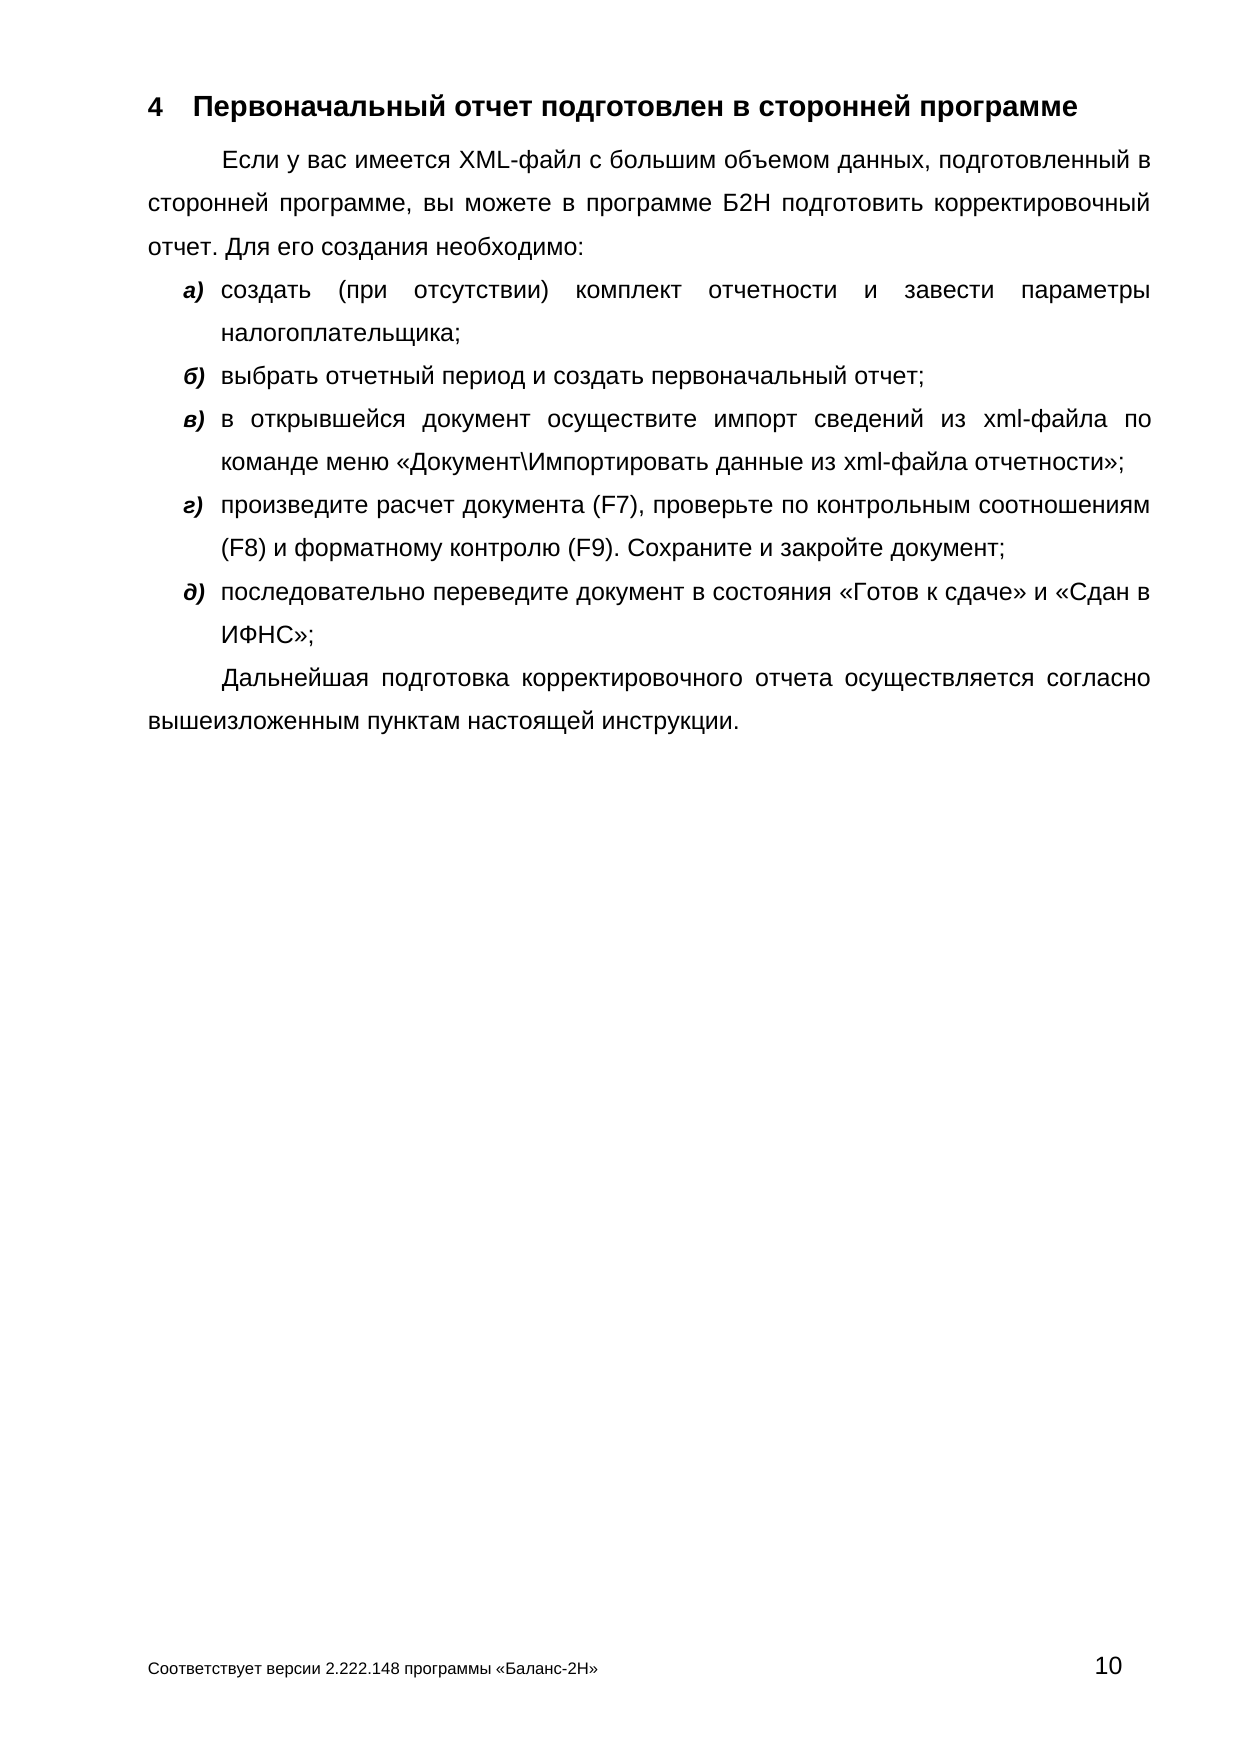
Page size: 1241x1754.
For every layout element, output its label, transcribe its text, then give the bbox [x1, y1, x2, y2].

text создать (при отсутствии) комплект отчетности и завести параметры налогоплательщика; [183, 274, 1152, 346]
text выбрать отчетный период и создать первоначальный отчет; [183, 361, 1152, 389]
text последовательно переведите документ в состояния «Готов к сдаче» и «Сдан в ИФНС»; [183, 576, 1152, 648]
text Если у вас имеется XML-файл с большим объемом данных, подготовленный в сторонней программе, вы можете в программе Б2Н подготовить корректировочный отчет. Для его создания необходимо: [148, 145, 1152, 260]
subtitle Первоначальный отчет подготовлен в сторонней программе [148, 89, 1152, 122]
text в открывшейся документ осуществите импорт сведений из xml-файла по команде меню «Документ\Импортировать данные из xml-файла отчетности»; [183, 404, 1152, 476]
text произведите расчет документа (F7), проверьте по контрольным соотношениям (F8) и форматному контролю (F9). Сохраните и закройте документ; [183, 490, 1152, 562]
text Дальнейшая подготовка корректировочного отчета осуществляется согласно вышеизложенным пунктам настоящей инструкции. [148, 663, 1152, 734]
